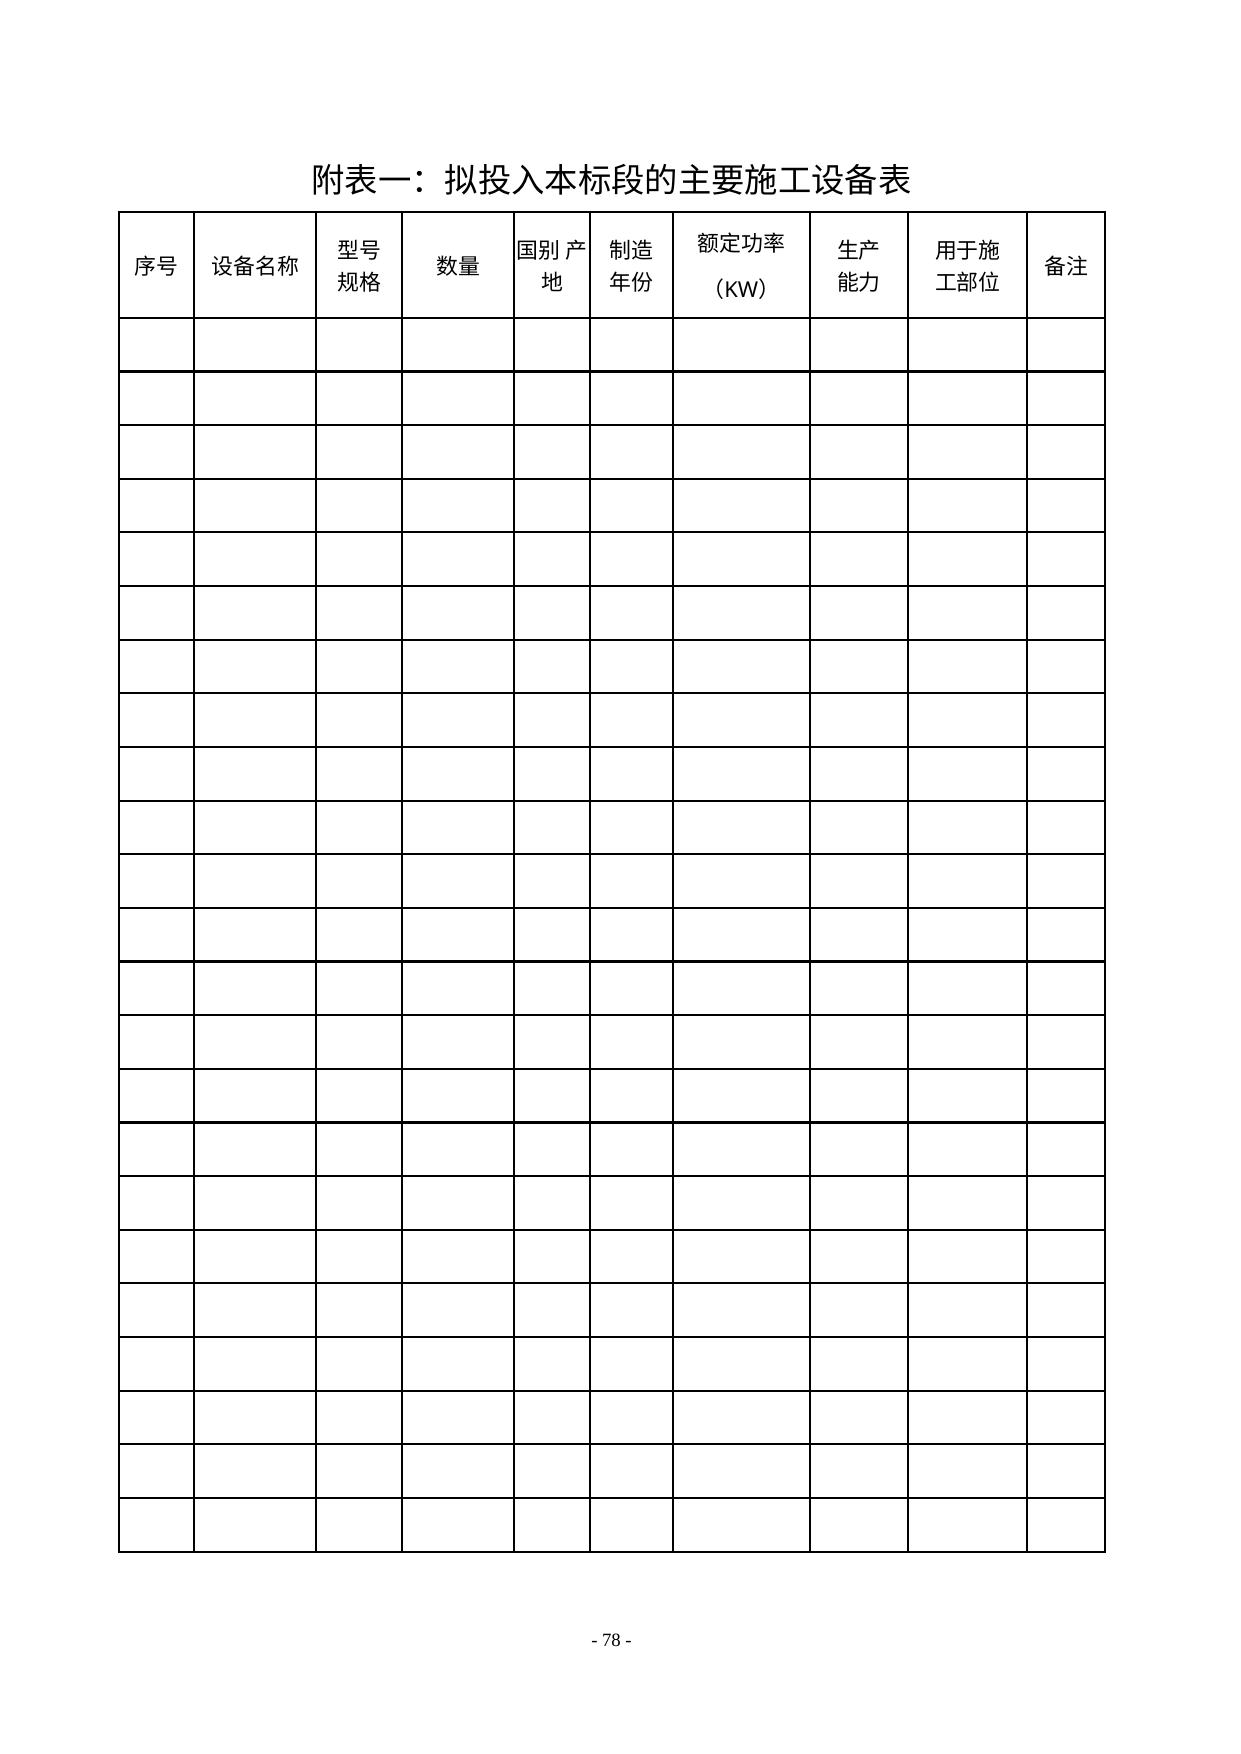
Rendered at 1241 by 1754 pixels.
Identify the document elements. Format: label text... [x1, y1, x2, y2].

table_cell [674, 1124, 809, 1175]
table_cell [515, 533, 589, 585]
table_cell [674, 694, 809, 746]
table_cell [674, 1231, 809, 1282]
table_cell [195, 1016, 315, 1068]
table_cell [674, 319, 809, 370]
table_cell [317, 1070, 401, 1121]
table_cell [591, 1177, 672, 1229]
table_cell [515, 587, 589, 638]
table_cell [591, 533, 672, 585]
table_cell [120, 1177, 193, 1229]
table_cell [674, 641, 809, 692]
table_cell [909, 373, 1026, 424]
table_cell [674, 963, 809, 1014]
table_cell [1028, 1499, 1104, 1551]
table_cell [909, 1445, 1026, 1497]
table_cell [1028, 1016, 1104, 1068]
table_cell [515, 426, 589, 478]
table_cell [909, 963, 1026, 1014]
table_cell [120, 1445, 193, 1497]
table_cell [515, 480, 589, 531]
table_cell [591, 963, 672, 1014]
table_cell [674, 1016, 809, 1068]
table_cell [403, 373, 513, 424]
table_cell [195, 909, 315, 960]
table_cell [515, 1499, 589, 1551]
table_cell [591, 1392, 672, 1443]
table_cell [811, 802, 907, 853]
table_cell [317, 1231, 401, 1282]
table_cell [909, 1284, 1026, 1336]
table_cell [1028, 1124, 1104, 1175]
table_cell [811, 1231, 907, 1282]
table_cell [1028, 1284, 1104, 1336]
table_cell [515, 1231, 589, 1282]
table_cell [1028, 1177, 1104, 1229]
table_cell [1028, 909, 1104, 960]
table_cell [317, 426, 401, 478]
table_cell [317, 748, 401, 799]
table_cell [317, 963, 401, 1014]
table_cell [674, 802, 809, 853]
table_cell [120, 1392, 193, 1443]
table_cell [120, 1499, 193, 1551]
table_cell [403, 1338, 513, 1389]
table_cell [317, 319, 401, 370]
table_cell [403, 748, 513, 799]
table_cell [674, 373, 809, 424]
table_cell [811, 319, 907, 370]
table_cell [195, 1177, 315, 1229]
table_cell [909, 1392, 1026, 1443]
table_cell [403, 641, 513, 692]
table_cell [195, 641, 315, 692]
table_cell [317, 1392, 401, 1443]
table_header 型号 规格 [317, 213, 401, 317]
table_cell [195, 426, 315, 478]
table_cell [591, 1231, 672, 1282]
table_cell [674, 1177, 809, 1229]
table_cell [811, 1445, 907, 1497]
table_cell [909, 1338, 1026, 1389]
table_cell [591, 748, 672, 799]
table_cell [317, 855, 401, 907]
table_cell [674, 1445, 809, 1497]
table_header 制造 年份 [591, 213, 672, 317]
table_cell [1028, 963, 1104, 1014]
table_cell [1028, 1070, 1104, 1121]
table_cell [120, 426, 193, 478]
table_cell [674, 1392, 809, 1443]
table_cell [1028, 480, 1104, 531]
table_cell [811, 694, 907, 746]
table_cell [403, 909, 513, 960]
table_cell [674, 426, 809, 478]
table_cell [1028, 587, 1104, 638]
table_cell [195, 1445, 315, 1497]
text 附表一：拟投入本标段的主要施工设备表 [118, 146, 1104, 211]
table_cell [909, 855, 1026, 907]
table_cell [591, 1445, 672, 1497]
table_cell [591, 909, 672, 960]
table_cell [120, 1124, 193, 1175]
table_cell [515, 319, 589, 370]
table_cell [317, 1499, 401, 1551]
table_cell [909, 533, 1026, 585]
table_cell [120, 694, 193, 746]
table_cell [317, 1016, 401, 1068]
table_cell [1028, 1392, 1104, 1443]
table_cell [811, 1124, 907, 1175]
table_header 生产 能力 [811, 213, 907, 317]
table_cell [674, 1070, 809, 1121]
table_cell [811, 587, 907, 638]
table_cell [591, 855, 672, 907]
table_cell [403, 1284, 513, 1336]
table_cell [515, 1284, 589, 1336]
table_cell [515, 641, 589, 692]
table_cell [811, 1338, 907, 1389]
table_cell [1028, 533, 1104, 585]
table_cell [909, 587, 1026, 638]
table_cell [591, 694, 672, 746]
table_cell [591, 587, 672, 638]
table_cell [811, 909, 907, 960]
table_cell [591, 426, 672, 478]
table_cell [674, 1284, 809, 1336]
table_cell [909, 1231, 1026, 1282]
table_cell [317, 802, 401, 853]
table_cell [195, 802, 315, 853]
table_cell [195, 694, 315, 746]
table_cell [811, 855, 907, 907]
table_cell [674, 480, 809, 531]
table_cell [120, 802, 193, 853]
table_cell [403, 1392, 513, 1443]
table_cell [591, 319, 672, 370]
table_cell [195, 319, 315, 370]
table_cell [515, 373, 589, 424]
table_header 用于施 工部位 [909, 213, 1026, 317]
table_cell [195, 748, 315, 799]
table_cell [515, 1338, 589, 1389]
table_cell [811, 641, 907, 692]
table_cell [403, 1177, 513, 1229]
table_cell [515, 1124, 589, 1175]
table_cell [403, 694, 513, 746]
table_cell [403, 319, 513, 370]
table_cell [120, 748, 193, 799]
table_cell [1028, 855, 1104, 907]
table_cell [909, 480, 1026, 531]
table_cell [909, 909, 1026, 960]
table_cell [120, 1070, 193, 1121]
table_cell [120, 963, 193, 1014]
table_cell [403, 1445, 513, 1497]
table_header 备注 [1028, 213, 1104, 317]
table_header 设备名称 [195, 213, 315, 317]
table_cell [674, 533, 809, 585]
table_cell [515, 855, 589, 907]
table_cell [195, 1392, 315, 1443]
table_cell [195, 855, 315, 907]
table_cell [591, 1016, 672, 1068]
table_cell [515, 802, 589, 853]
table_cell [811, 748, 907, 799]
table_cell [403, 533, 513, 585]
table_cell [811, 1070, 907, 1121]
table_header 国别 产地 [515, 213, 589, 317]
table_cell [515, 1070, 589, 1121]
table_cell [909, 694, 1026, 746]
table_cell [591, 1124, 672, 1175]
table_header 序号 [120, 213, 193, 317]
table_cell [1028, 426, 1104, 478]
table_cell [811, 1499, 907, 1551]
table_cell [317, 1445, 401, 1497]
table_cell [317, 1338, 401, 1389]
table_cell [195, 1124, 315, 1175]
table_cell [403, 1231, 513, 1282]
table_cell [909, 802, 1026, 853]
table_cell [317, 694, 401, 746]
table_cell [120, 909, 193, 960]
table_cell [120, 319, 193, 370]
table_cell [120, 480, 193, 531]
table_cell [120, 587, 193, 638]
table_cell [674, 1499, 809, 1551]
table_cell [1028, 373, 1104, 424]
table_cell [909, 1499, 1026, 1551]
table_cell [909, 1124, 1026, 1175]
table_cell [317, 1177, 401, 1229]
table_cell [1028, 1338, 1104, 1389]
table_cell [811, 1284, 907, 1336]
table_cell [591, 480, 672, 531]
table_cell [591, 1499, 672, 1551]
table_cell [195, 1284, 315, 1336]
table_cell [195, 1231, 315, 1282]
table_cell [120, 1284, 193, 1336]
table_cell [195, 963, 315, 1014]
table_cell [1028, 802, 1104, 853]
table_cell [120, 1338, 193, 1389]
table_cell [195, 533, 315, 585]
table_cell [909, 319, 1026, 370]
table_cell [591, 641, 672, 692]
table_cell [195, 1499, 315, 1551]
table_cell [317, 1124, 401, 1175]
table_cell [195, 1070, 315, 1121]
table_cell [317, 641, 401, 692]
table_cell [317, 1284, 401, 1336]
table_cell [317, 373, 401, 424]
table_cell [811, 1177, 907, 1229]
table_cell [674, 587, 809, 638]
table_cell [403, 1124, 513, 1175]
table_cell [909, 1177, 1026, 1229]
table_header 额定功率 （KW） [674, 213, 809, 317]
table_cell [195, 480, 315, 531]
table_cell [674, 855, 809, 907]
table_cell [909, 1016, 1026, 1068]
table_cell [403, 480, 513, 531]
table_cell [674, 1338, 809, 1389]
table_cell [591, 1338, 672, 1389]
table_cell [591, 373, 672, 424]
table_cell [195, 587, 315, 638]
table_cell [515, 963, 589, 1014]
table_cell [120, 855, 193, 907]
table_cell [317, 909, 401, 960]
table_cell [195, 1338, 315, 1389]
table_cell [515, 1177, 589, 1229]
table_cell [515, 1016, 589, 1068]
table_cell [1028, 1231, 1104, 1282]
table_cell [674, 748, 809, 799]
table_cell [120, 533, 193, 585]
table_cell [515, 909, 589, 960]
table_cell [811, 480, 907, 531]
table_cell [515, 694, 589, 746]
table_cell [403, 1070, 513, 1121]
table_cell [909, 1070, 1026, 1121]
table_cell [403, 963, 513, 1014]
table_cell [1028, 694, 1104, 746]
table_cell [120, 1016, 193, 1068]
table_cell [811, 963, 907, 1014]
table_cell [403, 1016, 513, 1068]
table_cell [1028, 641, 1104, 692]
table_cell [120, 373, 193, 424]
table_cell [403, 1499, 513, 1551]
table_cell [811, 426, 907, 478]
table_header 数量 [403, 213, 513, 317]
table_cell [674, 909, 809, 960]
table_cell [811, 1392, 907, 1443]
table_cell [403, 802, 513, 853]
table_cell [317, 587, 401, 638]
table_cell [403, 855, 513, 907]
table_cell [811, 373, 907, 424]
table_cell [811, 1016, 907, 1068]
table_cell [195, 373, 315, 424]
table_cell [317, 533, 401, 585]
table_cell [120, 641, 193, 692]
table_cell [515, 1392, 589, 1443]
table_cell [1028, 319, 1104, 370]
table_cell [403, 426, 513, 478]
table_cell [1028, 1445, 1104, 1497]
table_cell [591, 802, 672, 853]
table_cell [591, 1284, 672, 1336]
table_cell [515, 1445, 589, 1497]
table_cell [515, 748, 589, 799]
table_cell [591, 1070, 672, 1121]
table_cell [403, 587, 513, 638]
table_cell [120, 1231, 193, 1282]
table_cell [1028, 748, 1104, 799]
table_cell [909, 748, 1026, 799]
table_cell [909, 426, 1026, 478]
table_cell [909, 641, 1026, 692]
table_cell [317, 480, 401, 531]
table_cell [811, 533, 907, 585]
